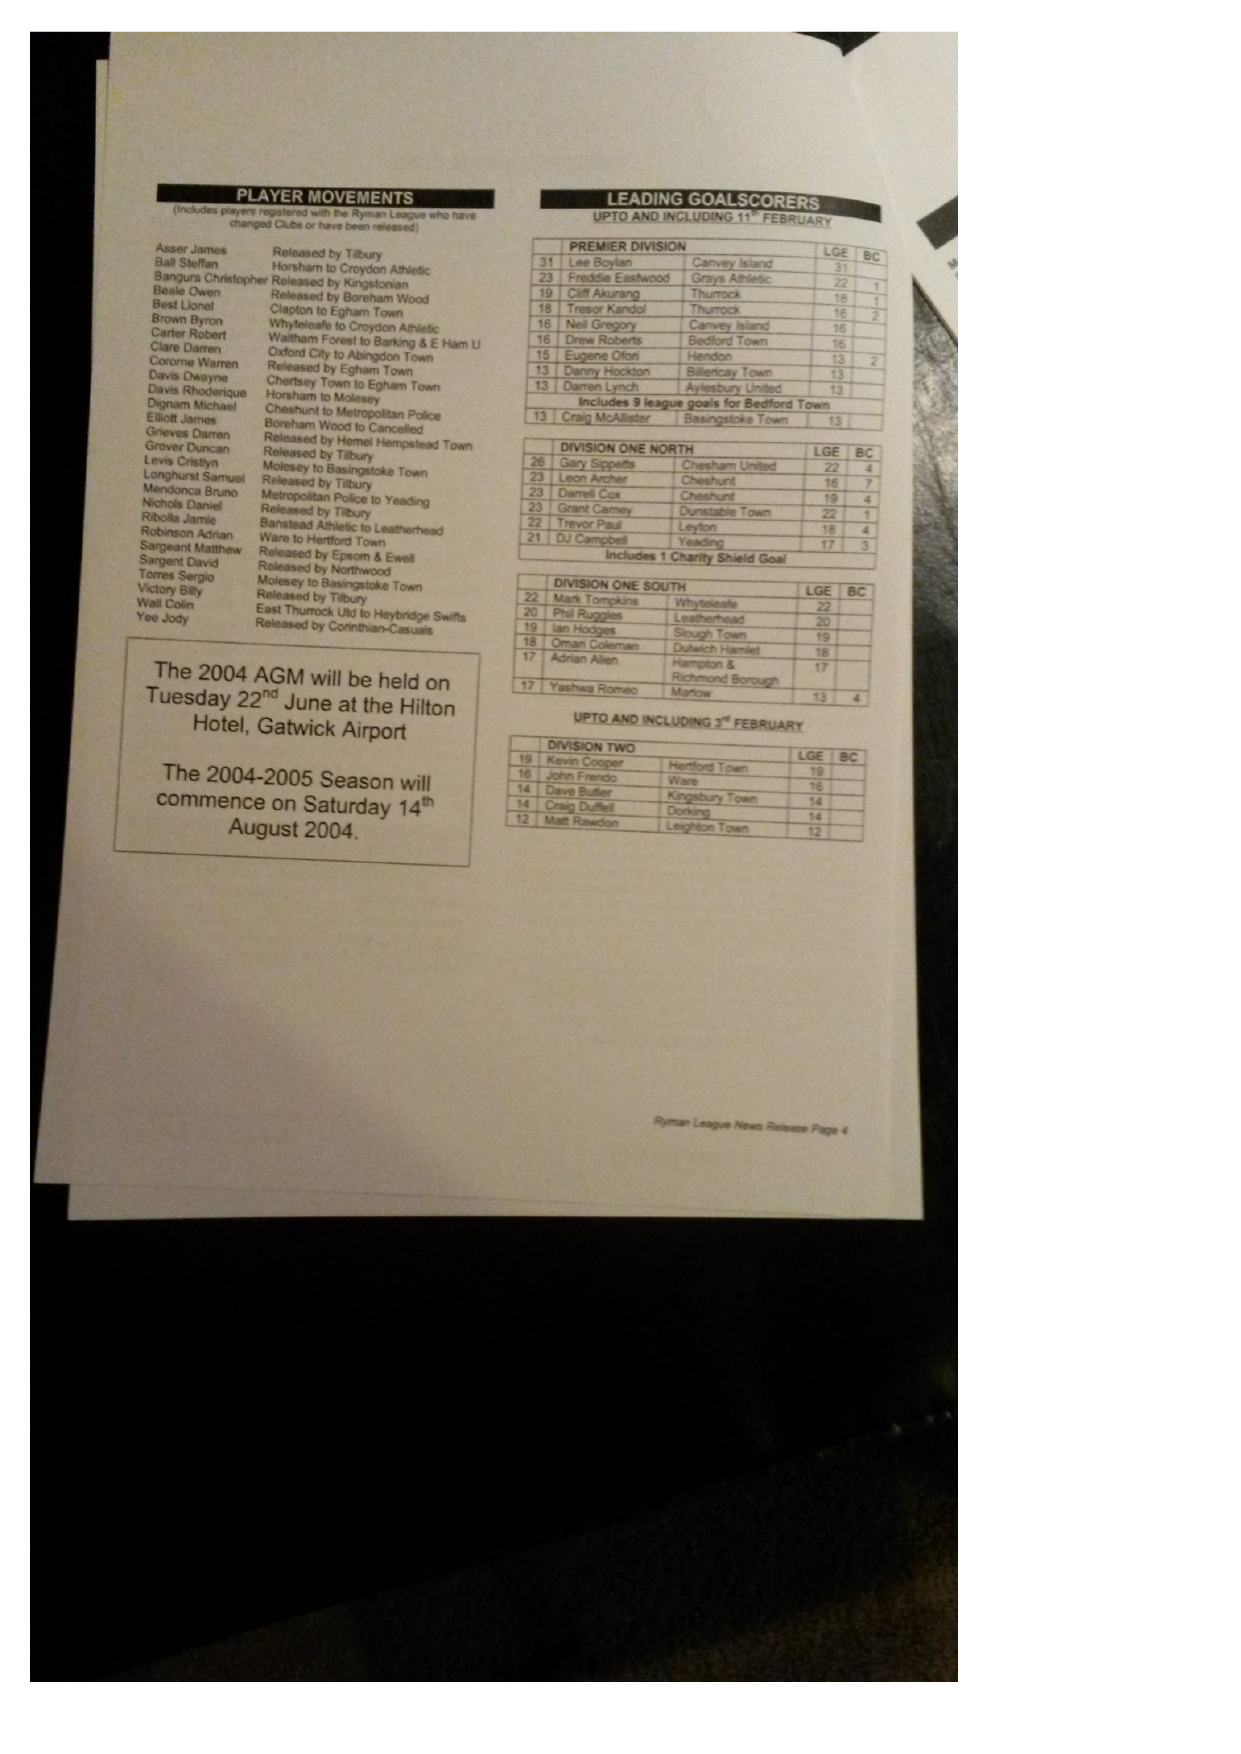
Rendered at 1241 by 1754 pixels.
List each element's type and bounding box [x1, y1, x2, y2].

picture [31, 34, 958, 1682]
